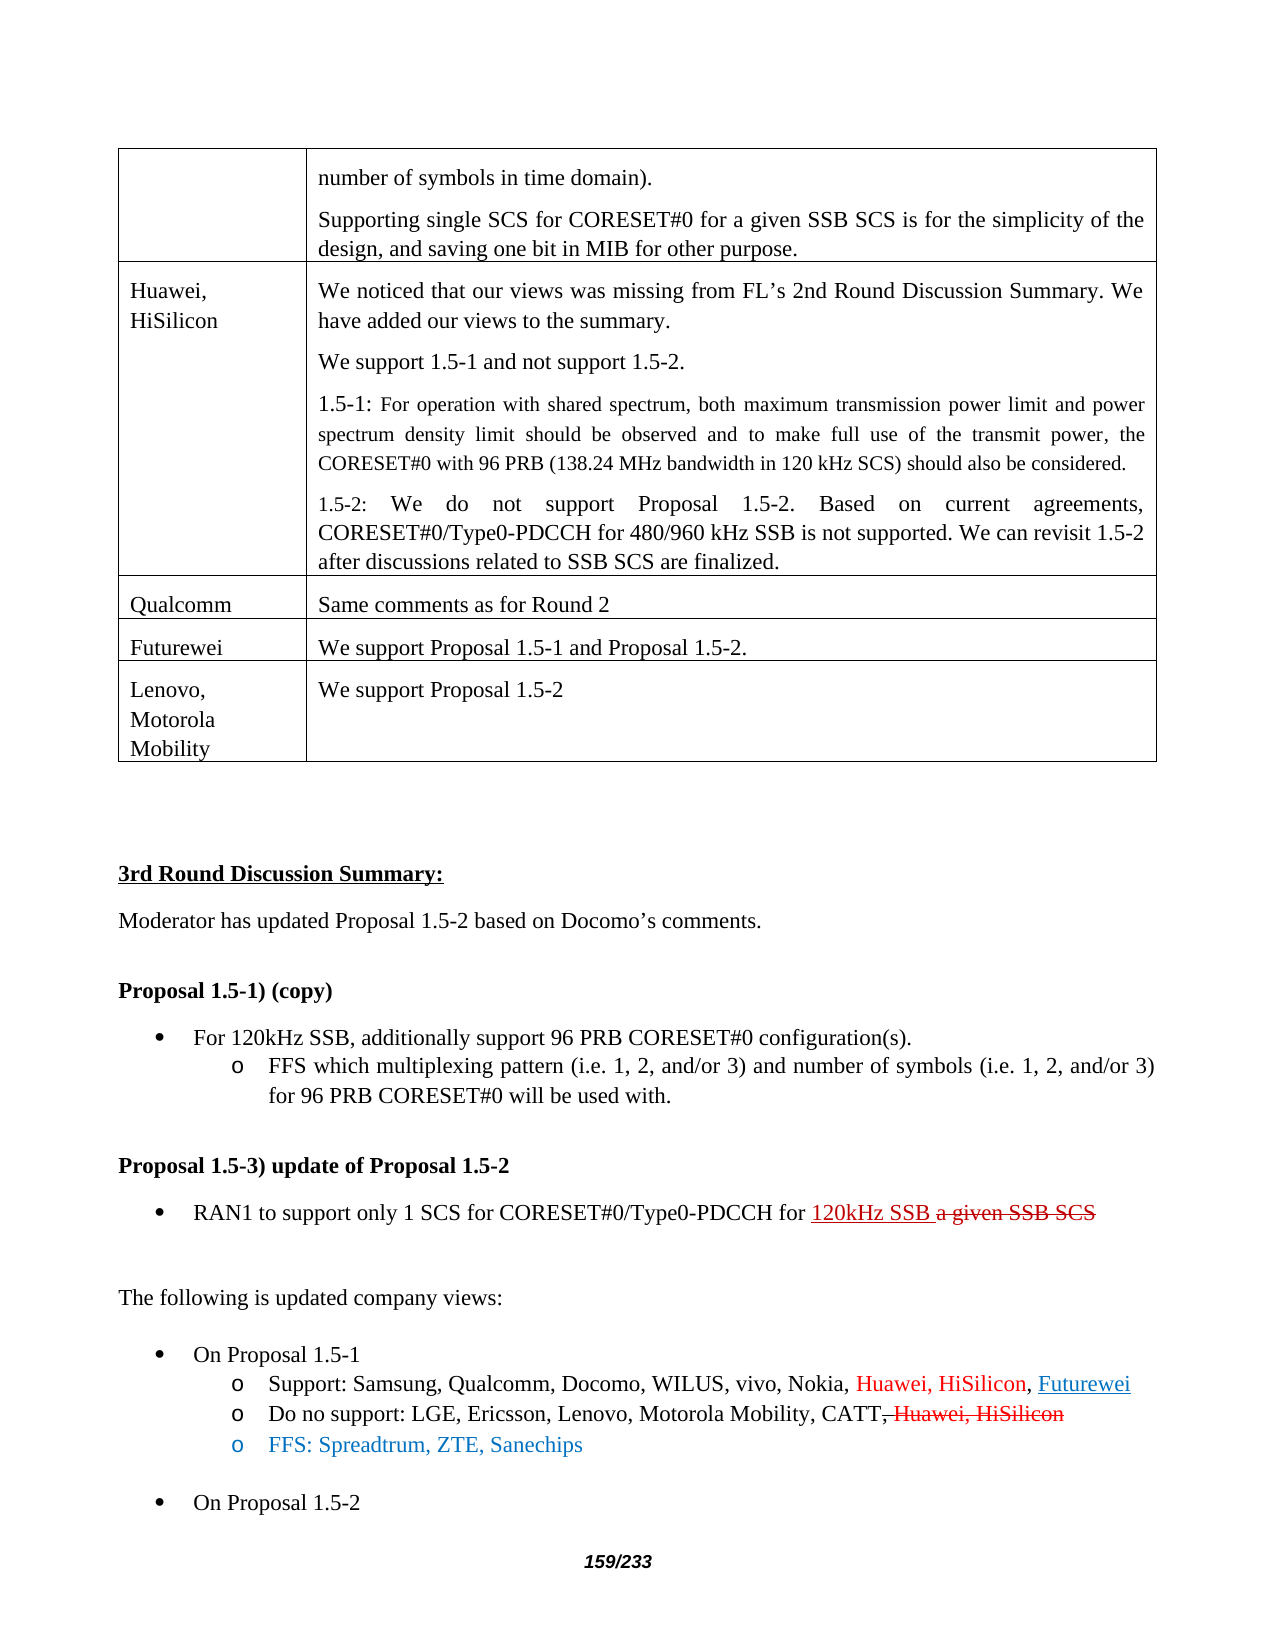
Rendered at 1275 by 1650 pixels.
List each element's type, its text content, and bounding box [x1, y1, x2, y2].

list On Proposal 1.5-2 [156, 1489, 1157, 1516]
list RAN1 to support only 1 SCS for CORESET#0/Type0-PDCCH for 120kHz SSB a given SSB SCS [156, 1199, 1157, 1226]
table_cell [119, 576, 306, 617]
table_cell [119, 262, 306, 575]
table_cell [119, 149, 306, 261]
list For 120kHz SSB, additionally support 96 PRB CORESET#0 configuration(s). [156, 1024, 1157, 1050]
list Support: Samsung, Qualcomm, Docomo, WILUS, vivo, Nokia, Huawei, HiSilicon, Futurewei [231, 1370, 1157, 1398]
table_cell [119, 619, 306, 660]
text Moderator has updated Proposal 1.5-2 based on Docomo’s comments. [118, 907, 1157, 934]
subtitle 3rd Round Discussion Summary: [118, 860, 1157, 886]
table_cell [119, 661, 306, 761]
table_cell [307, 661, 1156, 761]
subtitle Proposal 1.5-3) update of Proposal 1.5-2 [118, 1152, 1157, 1178]
subtitle Proposal 1.5-1) (copy) [118, 977, 1157, 1003]
list On Proposal 1.5-1 [156, 1341, 1157, 1368]
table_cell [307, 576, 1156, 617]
list FFS: Spreadtrum, ZTE, Sanechips [231, 1431, 1157, 1459]
text The following is updated company views: [118, 1284, 1157, 1311]
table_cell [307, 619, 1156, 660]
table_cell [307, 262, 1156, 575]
list Do no support: LGE, Ericsson, Lenovo, Motorola Mobility, CATT, Huawei, HiSilicon [231, 1400, 1157, 1428]
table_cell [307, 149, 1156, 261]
list FFS which multiplexing pattern (i.e. 1, 2, and/or 3) and number of symbols (i.e. 1, 2, and/or 3) for 96 PRB CORESET#0 will be used with. [231, 1052, 1157, 1109]
